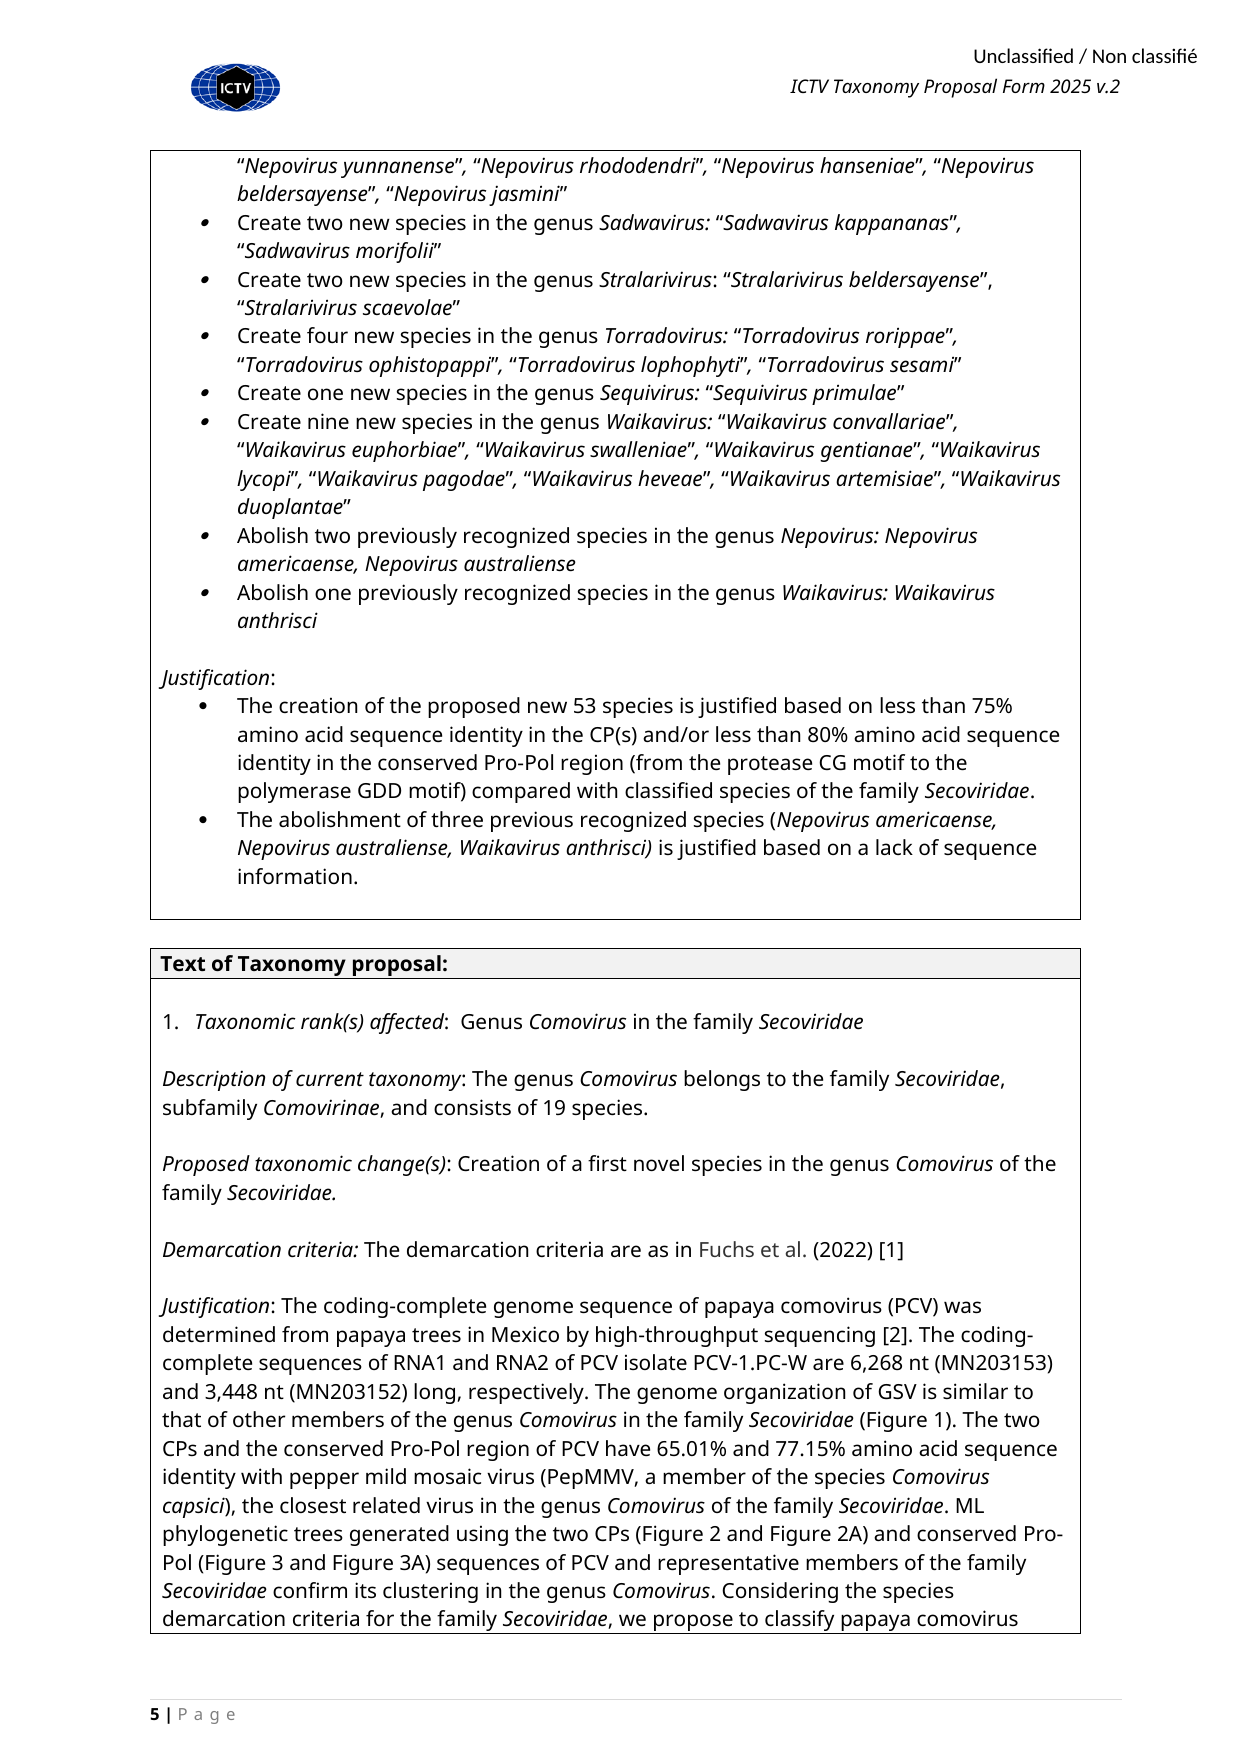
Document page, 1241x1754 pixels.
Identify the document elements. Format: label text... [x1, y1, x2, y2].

table_header Text of Taxonomy proposal: [151, 949, 1080, 978]
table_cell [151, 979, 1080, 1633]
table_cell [151, 151, 1080, 919]
picture [190, 56, 282, 113]
